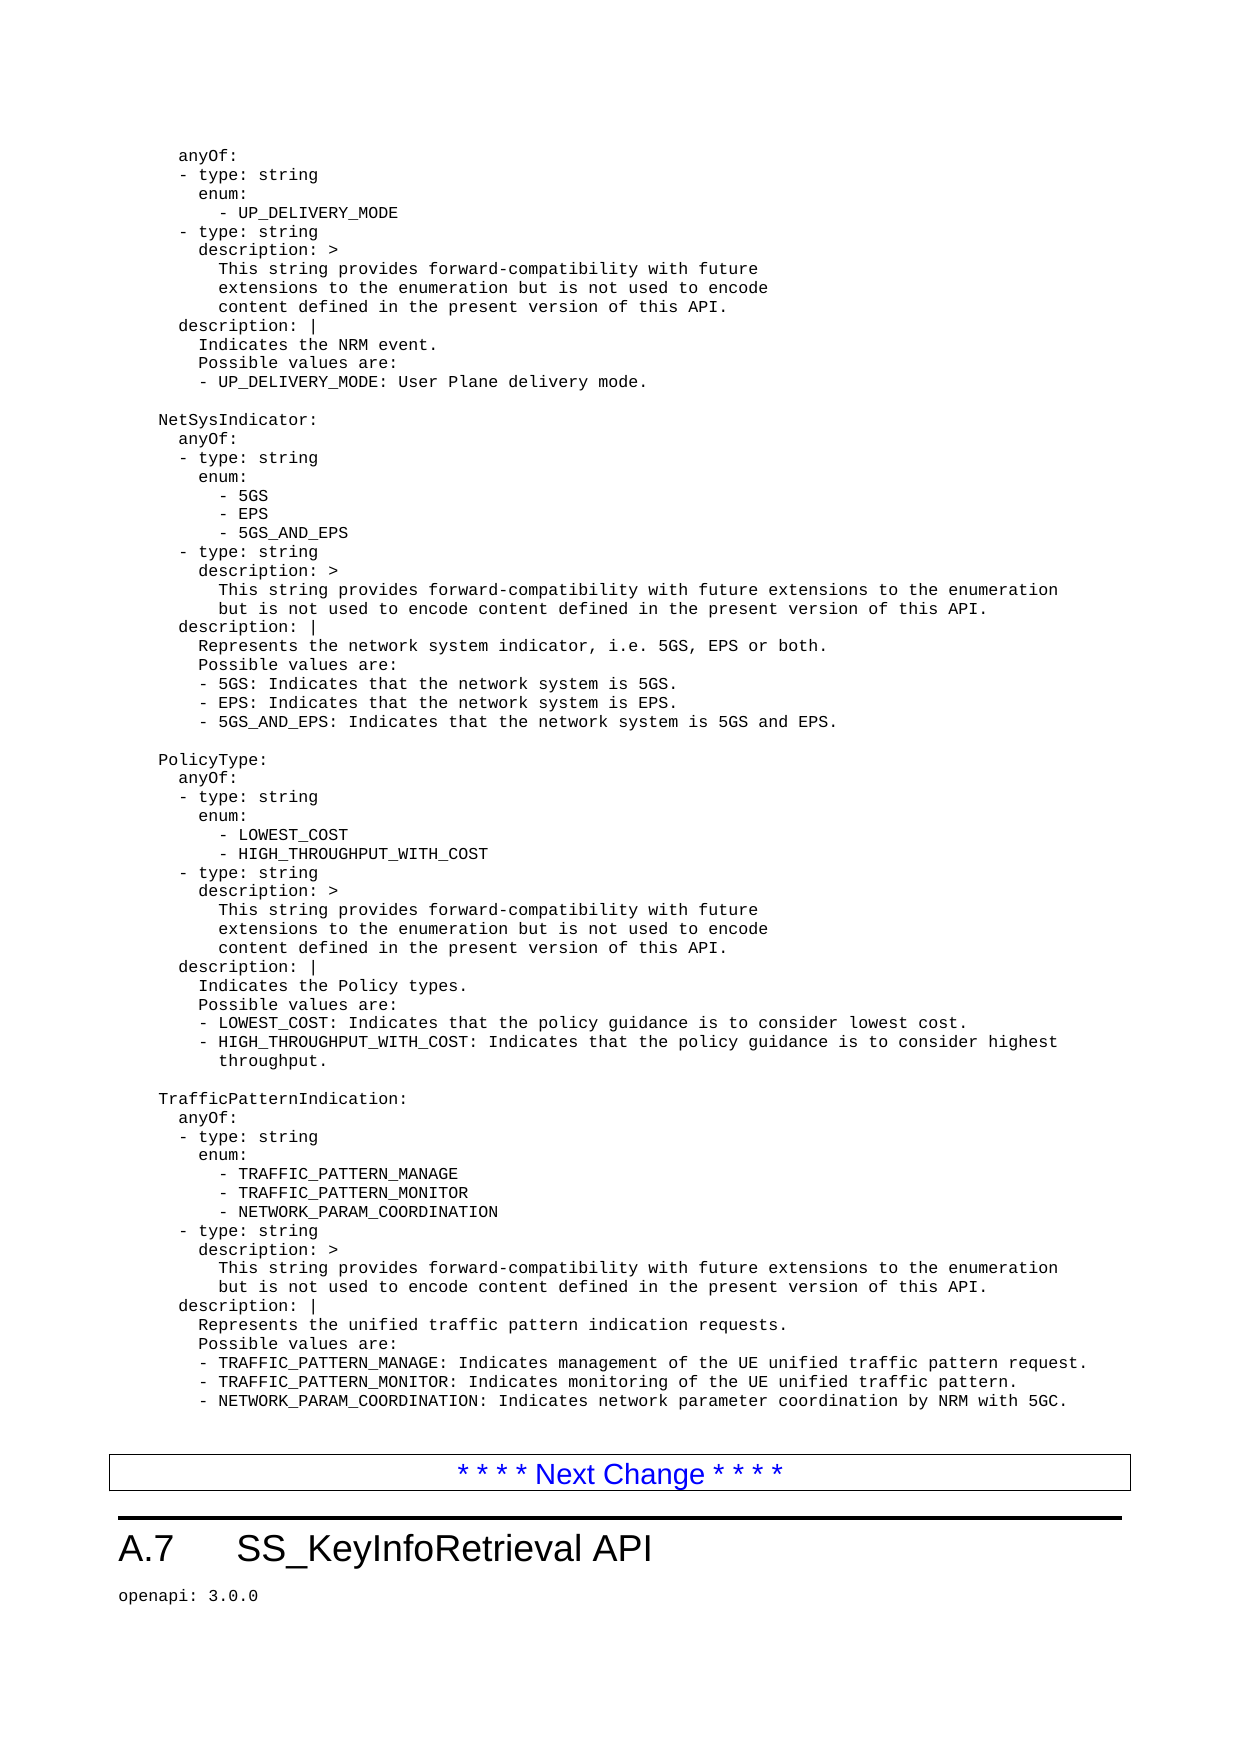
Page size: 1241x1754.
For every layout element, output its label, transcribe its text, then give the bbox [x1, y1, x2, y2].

text - 5GS_AND_EPS: Indicates that the network system is 5GS and EPS. [118, 713, 1122, 732]
text - TRAFFIC_PATTERN_MONITOR: Indicates monitoring of the UE unified traffic pattern. [118, 1373, 1122, 1392]
text This string provides forward-compatibility with future [118, 902, 1122, 921]
text description: | [118, 317, 1122, 336]
text description: | [118, 1298, 1122, 1317]
text - NETWORK_PARAM_COORDINATION [118, 1203, 1122, 1222]
text extensions to the enumeration but is not used to encode [118, 921, 1122, 939]
subtitle A.7 SS_KeyInfoRetrieval API [118, 1520, 1122, 1569]
text - UP_DELIVERY_MODE: User Plane delivery mode. [118, 374, 1122, 393]
text TrafficPatternIndication: [118, 1090, 1122, 1109]
text - type: string [118, 544, 1122, 562]
text This string provides forward-compatibility with future extensions to the enumeration [118, 581, 1122, 600]
text description: > [118, 883, 1122, 902]
text Represents the unified traffic pattern indication requests. [118, 1317, 1122, 1336]
text - type: string [118, 789, 1122, 808]
text - type: string [118, 449, 1122, 468]
text - 5GS [118, 487, 1122, 506]
text - 5GS: Indicates that the network system is 5GS. [118, 676, 1122, 694]
text - TRAFFIC_PATTERN_MANAGE: Indicates management of the UE unified traffic pattern request. [118, 1354, 1122, 1373]
text - HIGH_THROUGHPUT_WITH_COST: Indicates that the policy guidance is to consider highest [118, 1034, 1122, 1053]
text but is not used to encode content defined in the present version of this API. [118, 1279, 1122, 1298]
text Indicates the NRM event. [118, 336, 1122, 355]
text - type: string [118, 223, 1122, 242]
text enum: [118, 1147, 1122, 1166]
text content defined in the present version of this API. [118, 298, 1122, 317]
text anyOf: [118, 148, 1122, 167]
text extensions to the enumeration but is not used to encode [118, 280, 1122, 298]
text - LOWEST_COST: Indicates that the policy guidance is to consider lowest cost. [118, 1015, 1122, 1034]
text content defined in the present version of this API. [118, 939, 1122, 958]
text enum: [118, 808, 1122, 826]
text Possible values are: [118, 657, 1122, 676]
text - TRAFFIC_PATTERN_MONITOR [118, 1185, 1122, 1203]
text description: | [118, 958, 1122, 977]
text enum: [118, 468, 1122, 487]
text - EPS: Indicates that the network system is EPS. [118, 694, 1122, 713]
text description: | [118, 619, 1122, 638]
text - type: string [118, 167, 1122, 185]
text enum: [118, 185, 1122, 204]
text This string provides forward-compatibility with future [118, 261, 1122, 280]
text - UP_DELIVERY_MODE [118, 204, 1122, 223]
text anyOf: [118, 431, 1122, 449]
text throughput. [118, 1053, 1122, 1072]
text Represents the network system indicator, i.e. 5GS, EPS or both. [118, 638, 1122, 657]
text openapi: 3.0.0 [118, 1588, 1122, 1607]
text Possible values are: [118, 1336, 1122, 1354]
text This string provides forward-compatibility with future extensions to the enumeration [118, 1260, 1122, 1279]
text but is not used to encode content defined in the present version of this API. [118, 600, 1122, 619]
text - HIGH_THROUGHPUT_WITH_COST [118, 845, 1122, 864]
text - type: string [118, 1222, 1122, 1241]
text Possible values are: [118, 996, 1122, 1015]
text - LOWEST_COST [118, 826, 1122, 845]
text - type: string [118, 864, 1122, 883]
text description: > [118, 242, 1122, 261]
text PolicyType: [118, 751, 1122, 770]
text anyOf: [118, 1109, 1122, 1128]
text - EPS [118, 506, 1122, 525]
text description: > [118, 1241, 1122, 1260]
text - NETWORK_PARAM_COORDINATION: Indicates network parameter coordination by NRM with 5GC. [118, 1392, 1122, 1411]
text anyOf: [118, 770, 1122, 789]
text - type: string [118, 1128, 1122, 1147]
text - 5GS_AND_EPS [118, 525, 1122, 544]
text NetSysIndicator: [118, 412, 1122, 431]
text description: > [118, 562, 1122, 581]
text Indicates the Policy types. [118, 977, 1122, 996]
text - TRAFFIC_PATTERN_MANAGE [118, 1166, 1122, 1185]
text Possible values are: [118, 355, 1122, 374]
text * * * * Next Change * * * * [110, 1455, 1130, 1490]
